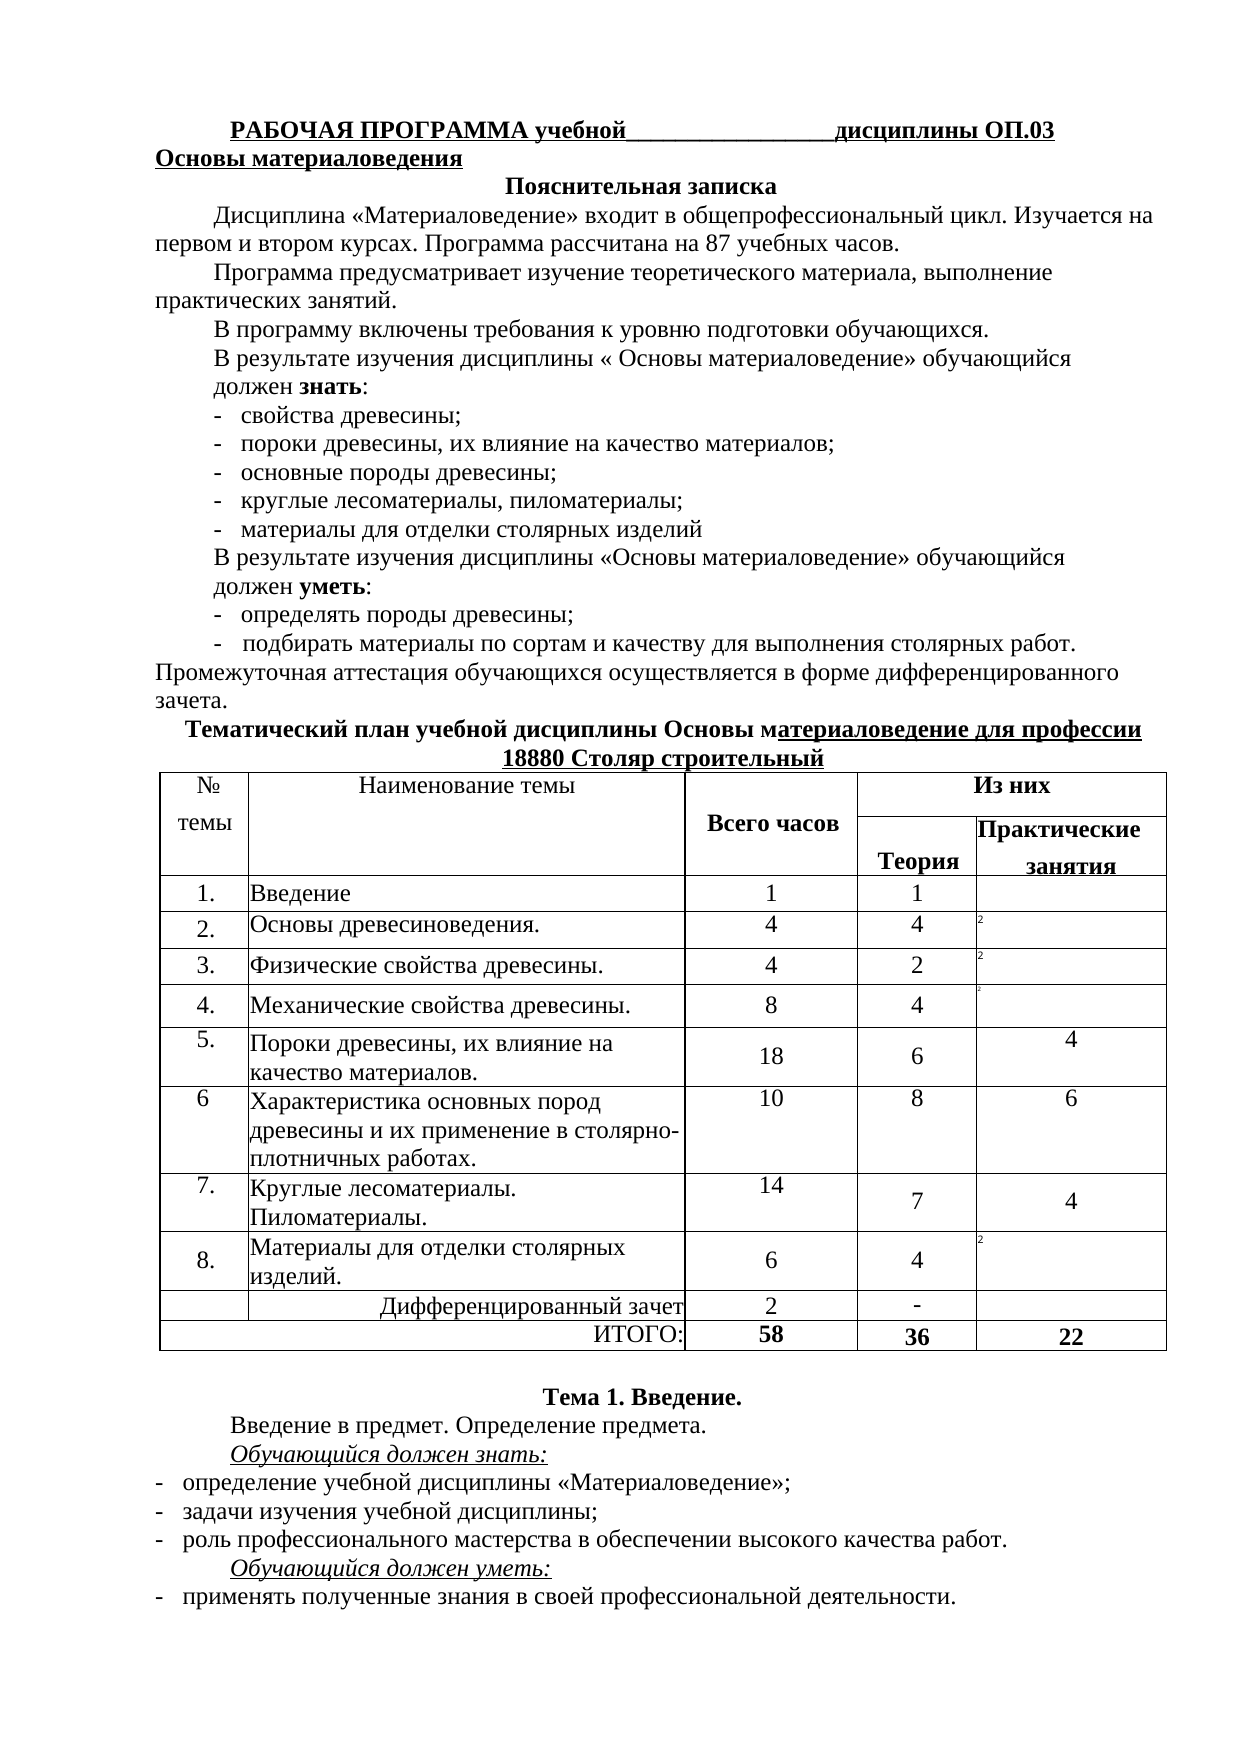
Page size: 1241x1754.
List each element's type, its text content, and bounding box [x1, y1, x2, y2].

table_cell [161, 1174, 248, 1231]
text Дисциплина «Материаловедение» входит в общепрофессиональный цикл. Изучается на первом и втором курсах. Программа рассчитана на 87 учебных часов. [155, 200, 1192, 257]
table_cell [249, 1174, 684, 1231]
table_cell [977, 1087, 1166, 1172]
table_cell 1 [686, 876, 857, 911]
list роль профессионального мастерства в обеспечении высокого качества работ. [155, 1525, 1192, 1553]
table_cell 3. [161, 949, 248, 984]
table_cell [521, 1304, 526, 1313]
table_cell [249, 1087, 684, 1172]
list материалы для отделки столярных изделий [213, 514, 1192, 543]
text Тема 1. Введение. [542, 1382, 1192, 1411]
list свойства древесины; [213, 400, 1192, 429]
table_cell 4 [686, 949, 857, 984]
list пороки древесины, их влияние на качество материалов; [213, 429, 1192, 457]
table_cell 2 [977, 912, 1166, 948]
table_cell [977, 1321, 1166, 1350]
table_cell 4 [858, 985, 976, 1027]
text В программу включены требования к уровню подготовки обучающихся. [155, 314, 1192, 343]
table_cell 4 [686, 912, 857, 948]
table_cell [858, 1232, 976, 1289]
text В результате изучения дисциплины «Основы материаловедение» обучающийся должен уметь: [213, 543, 1127, 600]
table_cell 4. [161, 985, 248, 1027]
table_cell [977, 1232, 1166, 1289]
list подбирать материалы по сортам и качеству для выполнения столярных работ. Промежуточная аттестация обучающихся осуществляется в форме дифференцированного зачета. [155, 628, 1192, 714]
text Пояснительная записка [505, 172, 1192, 200]
table_cell 4 [858, 912, 976, 948]
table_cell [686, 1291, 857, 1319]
table_cell Механические свойства древесины. [249, 985, 684, 1027]
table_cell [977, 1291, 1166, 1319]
table_header Из них [858, 773, 1166, 816]
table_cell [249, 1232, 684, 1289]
list задачи изучения учебной дисциплины; [155, 1496, 1192, 1525]
list применять полученные знания в своей профессиональной деятельности. [155, 1582, 1192, 1611]
text Тематический план учебной дисциплины Основы материаловедение для профессии 18880 Столяр строительный [160, 714, 1166, 772]
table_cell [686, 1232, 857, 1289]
text Программа предусматривает изучение теоретического материала, выполнение практических занятий. [155, 257, 1192, 314]
list определять породы древесины; [213, 600, 1192, 628]
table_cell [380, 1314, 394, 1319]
text Обучающийся должен уметь: [230, 1553, 1192, 1582]
table_header Всего часов [686, 773, 857, 875]
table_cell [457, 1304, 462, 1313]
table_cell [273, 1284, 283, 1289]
list круглые лесоматериалы, пиломатериалы; [213, 486, 1192, 514]
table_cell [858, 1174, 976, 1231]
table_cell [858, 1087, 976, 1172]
table_cell [977, 876, 1166, 911]
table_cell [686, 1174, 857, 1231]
text В результате изучения дисциплины « Основы материаловедение» обучающийся должен знать: [213, 343, 1127, 400]
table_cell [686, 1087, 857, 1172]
text Введение в предмет. Определение предмета. [230, 1411, 1192, 1439]
table_cell Введение [249, 876, 684, 911]
table_cell 18 [686, 1028, 857, 1086]
table_cell Теория [858, 817, 976, 875]
table_header Наименование темы [249, 773, 684, 875]
table_cell 1. [161, 876, 248, 911]
table_cell 8 [686, 985, 857, 1027]
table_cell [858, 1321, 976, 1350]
table_cell 5. [161, 1028, 248, 1086]
table_cell Физические свойства древесины. [249, 949, 684, 984]
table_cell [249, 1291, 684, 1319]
table_cell 2. [161, 912, 248, 948]
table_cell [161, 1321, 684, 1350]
list основные породы древесины; [213, 457, 1192, 486]
table_cell 2 [977, 949, 1166, 984]
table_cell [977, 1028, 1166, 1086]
text Обучающийся должен знать: [230, 1439, 1192, 1468]
table_cell Пороки древесины, их влияние на качество материалов. [249, 1028, 684, 1086]
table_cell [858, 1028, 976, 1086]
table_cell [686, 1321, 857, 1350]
table_cell 1 [858, 876, 976, 911]
table_cell Основы древесиноведения. [249, 912, 684, 948]
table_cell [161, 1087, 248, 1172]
text Основы материаловедения [155, 143, 1192, 172]
text РАБОЧАЯ ПРОГРАММА учебной дисциплины ОП.03 [230, 118, 1192, 143]
table_cell 2 [977, 985, 1166, 1027]
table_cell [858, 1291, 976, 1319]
table_cell 2 [858, 949, 976, 984]
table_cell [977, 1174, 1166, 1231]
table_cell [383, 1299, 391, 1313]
list определение учебной дисциплины «Материаловедение»; [155, 1468, 1192, 1496]
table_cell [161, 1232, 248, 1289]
table_cell Практические занятия [977, 817, 1166, 875]
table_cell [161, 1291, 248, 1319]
table_header № темы [161, 773, 248, 875]
